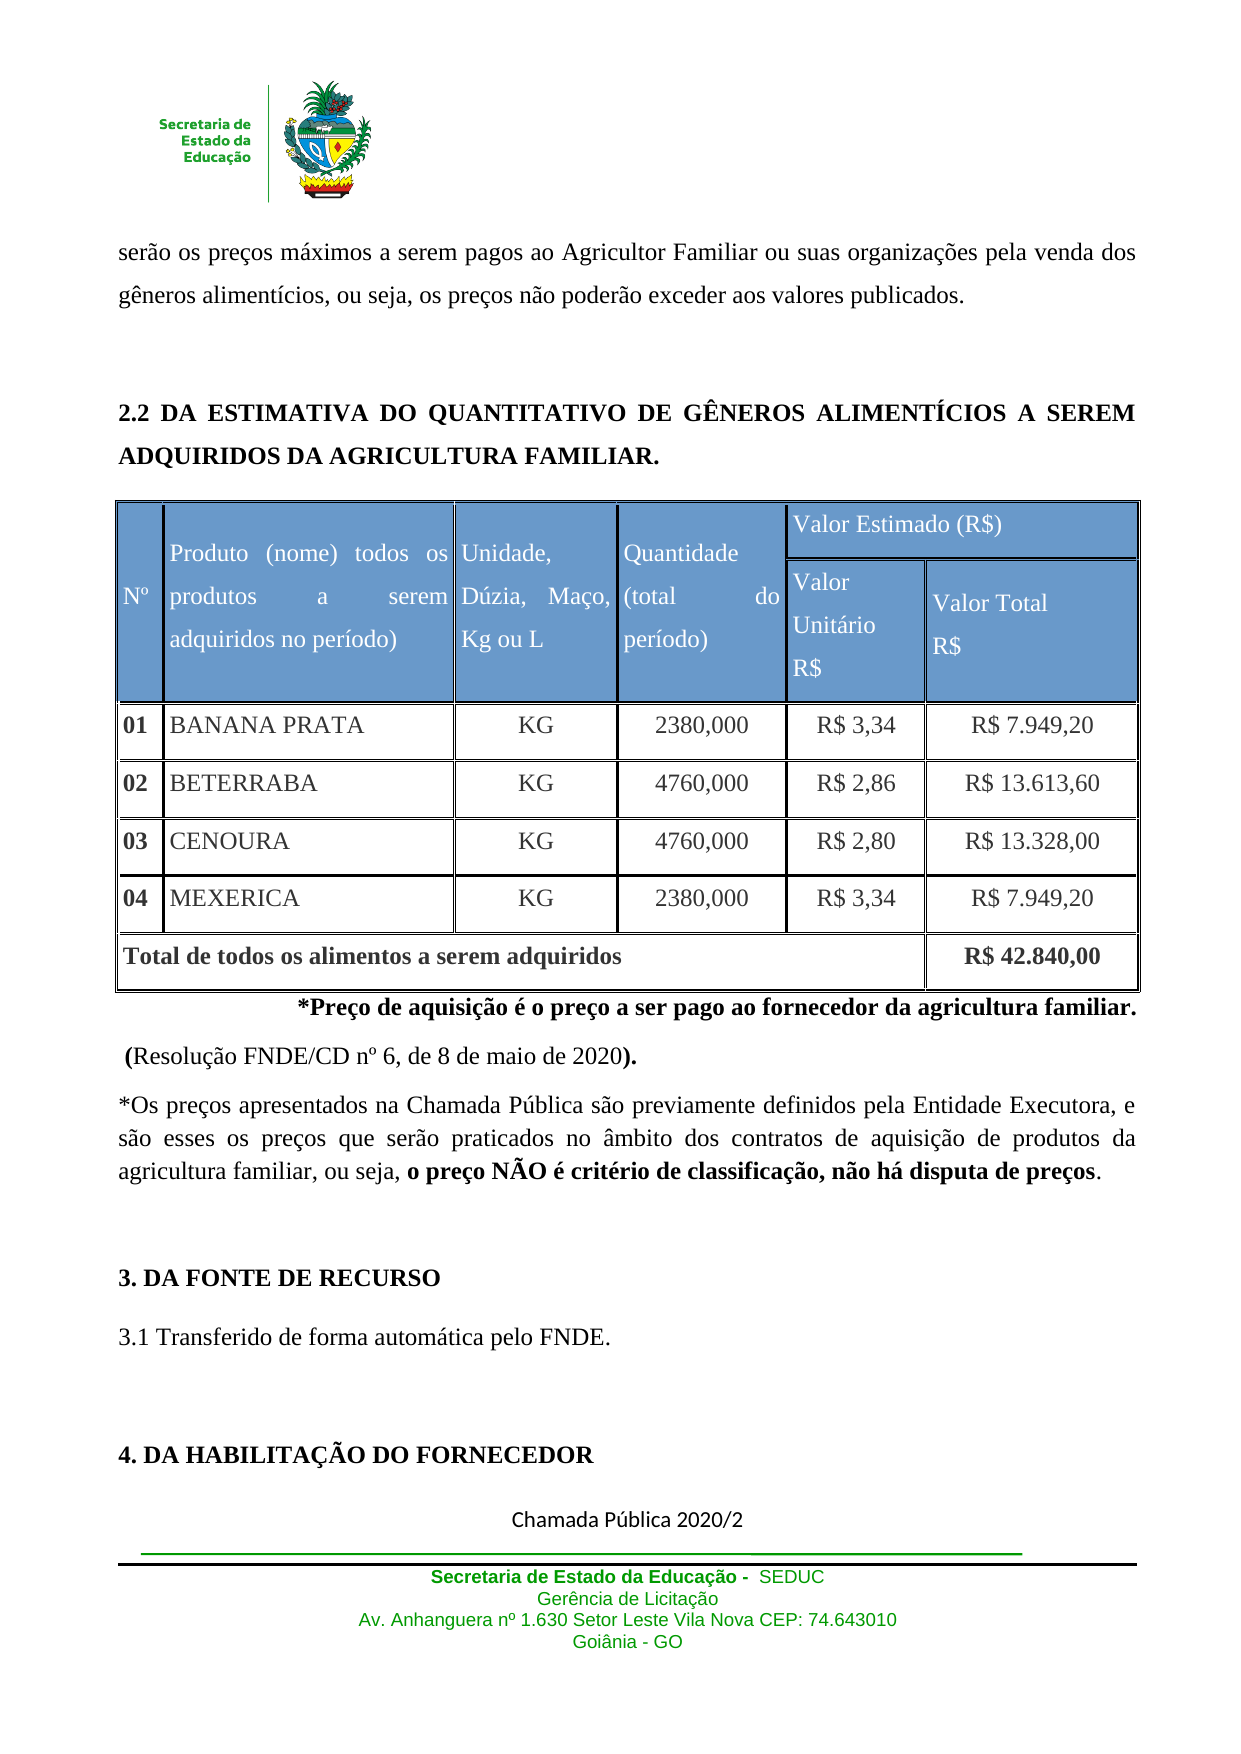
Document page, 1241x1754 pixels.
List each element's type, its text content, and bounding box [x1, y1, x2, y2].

table_cell R$ 7.949,20 [927, 874, 1137, 932]
table_cell 4760,000 [619, 762, 785, 816]
table_cell BANANA PRATA [165, 705, 453, 759]
table_cell KG [456, 705, 616, 759]
table_cell R$ 42.840,00 [926, 932, 1139, 989]
table_header Produto (nome) todos os produtos a serem adquiridos no período) [163, 503, 454, 701]
text *Os preços apresentados na Chamada Pública são previamente definidos pela Entidade Executora, e são esses os preços que serão praticados no âmbito dos contratos de aquisição de produtos da agricultura familiar, ou seja, o preço NÃO é critério de classificação, não há disputa de preços. [118, 1090, 1137, 1184]
table_cell R$ 2,80 [788, 820, 924, 874]
text 3. DA FONTE DE RECURSO [118, 1263, 1137, 1292]
table_cell Total de todos os alimentos a serem adquiridos [116, 932, 926, 989]
table_header Valor Estimado (R$) [786, 503, 1137, 557]
table_header Nº [116, 501, 163, 701]
table_cell KG [456, 820, 616, 874]
table_cell MEXERICA [165, 877, 453, 932]
text 3.1 Transferido de forma automática pelo FNDE. [118, 1322, 1137, 1351]
table_cell CENOURA [165, 820, 453, 874]
table_cell 01 [118, 701, 162, 759]
picture [118, 73, 412, 210]
table_cell Valor Total R$ [927, 557, 1138, 701]
table_cell R$ 3,34 [788, 705, 924, 759]
table_header Unidade, Dúzia, Maço, Kg ou L [455, 501, 617, 701]
table_cell KG [456, 762, 616, 816]
table_cell 2380,000 [619, 705, 785, 759]
table_header Quantidade (total do período) [617, 503, 786, 701]
table_cell Valor Unitário R$ [788, 561, 924, 701]
table_cell BETERRABA [165, 762, 453, 816]
table_cell R$ 13.613,60 [926, 759, 1139, 816]
text *Preço de aquisição é o preço a ser pago ao fornecedor da agricultura familiar. [118, 993, 1137, 1021]
text 4. DA HABILITAÇÃO DO FORNECEDOR [118, 1440, 1137, 1468]
table_cell 04 [118, 874, 162, 932]
text (Resolução FNDE/CD nº 6, de 8 de maio de 2020). [118, 1041, 1137, 1070]
table_cell 03 [118, 816, 162, 874]
table_cell R$ 7.949,20 [927, 701, 1138, 759]
table_cell 2380,000 [619, 877, 785, 932]
table_cell 02 [116, 759, 163, 816]
table_cell R$ 2,86 [788, 762, 924, 816]
table_cell 4760,000 [619, 820, 785, 874]
text 2.2 DA ESTIMATIVA DO QUANTITATIVO DE GÊNEROS ALIMENTÍCIOS A SEREM ADQUIRIDOS DA AGRICULTURA FAMILIAR. [118, 398, 1137, 470]
table_cell KG [456, 877, 616, 932]
table_cell R$ 13.328,00 [927, 816, 1138, 874]
table_cell R$ 3,34 [788, 877, 924, 932]
